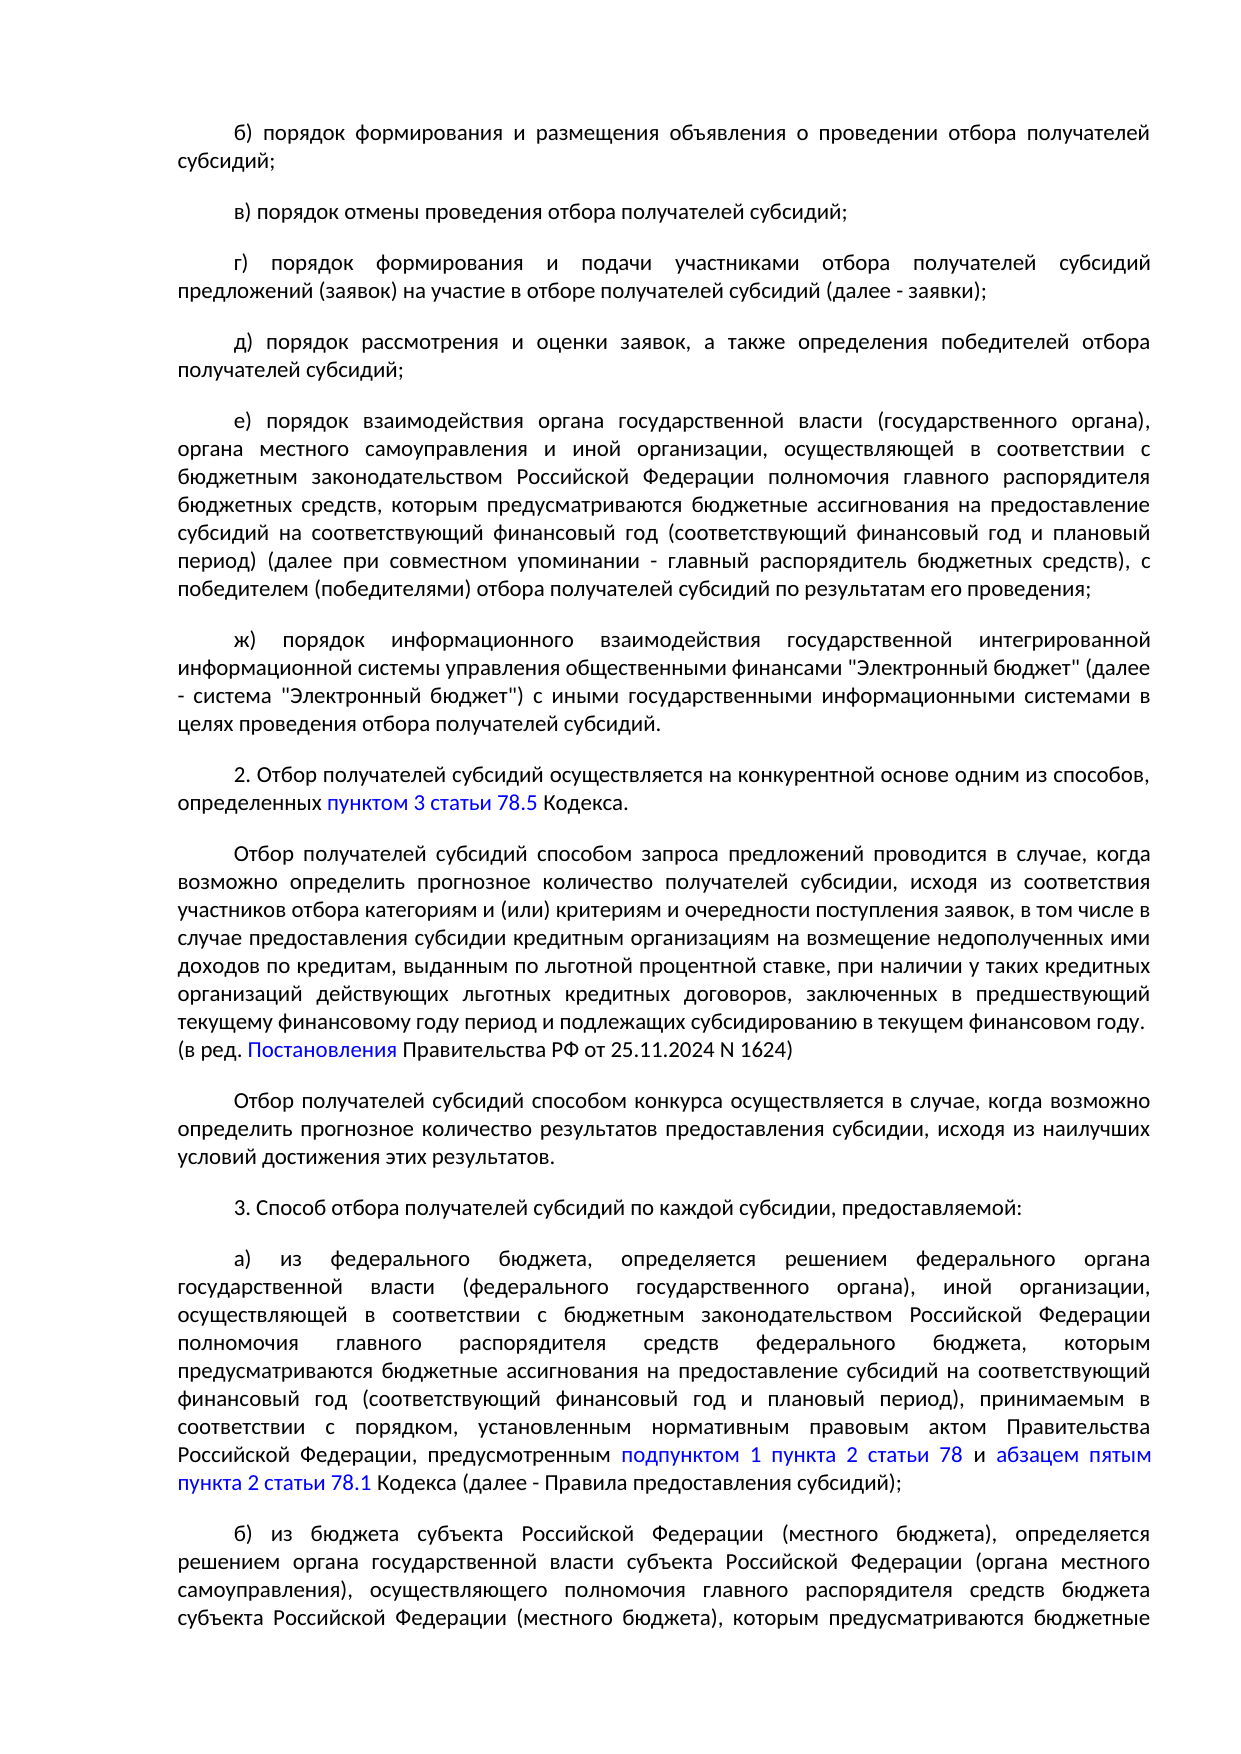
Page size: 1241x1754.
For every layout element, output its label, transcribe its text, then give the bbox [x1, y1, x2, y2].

text д) порядок рассмотрения и оценки заявок, а также определения победителей отбора получателей субсидий; [177, 327, 1152, 383]
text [177, 1519, 1152, 1631]
text в) порядок отмены проведения отбора получателей субсидий; [177, 197, 1152, 225]
text 2. Отбор получателей субсидий осуществляется на конкурентной основе одним из способов, определенных пунктом 3 статьи 78.5 Кодекса. [177, 760, 1152, 816]
text ж) порядок информационного взаимодействия государственной интегрированной информационной системы управления общественными финансами "Электронный бюджет" (далее - система "Электронный бюджет") с иными государственными информационными системами в целях проведения отбора получателей субсидий. [177, 625, 1152, 737]
text (в ред. Постановления Правительства РФ от 25.11.2024 N 1624) [177, 1035, 1152, 1063]
text 3. Способ отбора получателей субсидий по каждой субсидии, предоставляемой: [177, 1193, 1152, 1221]
text г) порядок формирования и подачи участниками отбора получателей субсидий предложений (заявок) на участие в отборе получателей субсидий (далее - заявки); [177, 248, 1152, 304]
text Отбор получателей субсидий способом конкурса осуществляется в случае, когда возможно определить прогнозное количество результатов предоставления субсидии, исходя из наилучших условий достижения этих результатов. [177, 1086, 1152, 1170]
text а) из федерального бюджета, определяется решением федерального органа государственной власти (федерального государственного органа), иной организации, осуществляющей в соответствии с бюджетным законодательством Российской Федерации полномочия главного распорядителя средств федерального бюджета, которым предусматриваются бюджетные ассигнования на предоставление субсидий на соответствующий финансовый год (соответствующий финансовый год и плановый период), принимаемым в соответствии с порядком, установленным нормативным правовым актом Правительства Российской Федерации, предусмотренным подпунктом 1 пункта 2 статьи 78 и абзацем пятым пункта 2 статьи 78.1 Кодекса (далее - Правила предоставления субсидий); [177, 1244, 1152, 1496]
text Отбор получателей субсидий способом запроса предложений проводится в случае, когда возможно определить прогнозное количество получателей субсидии, исходя из соответствия участников отбора категориям и (или) критериям и очередности поступления заявок, в том числе в случае предоставления субсидии кредитным организациям на возмещение недополученных ими доходов по кредитам, выданным по льготной процентной ставке, при наличии у таких кредитных организаций действующих льготных кредитных договоров, заключенных в предшествующий текущему финансовому году период и подлежащих субсидированию в текущем финансовом году. [177, 839, 1152, 1035]
text б) порядок формирования и размещения объявления о проведении отбора получателей субсидий; [177, 118, 1152, 174]
text е) порядок взаимодействия органа государственной власти (государственного органа), органа местного самоуправления и иной организации, осуществляющей в соответствии с бюджетным законодательством Российской Федерации полномочия главного распорядителя бюджетных средств, которым предусматриваются бюджетные ассигнования на предоставление субсидий на соответствующий финансовый год (соответствующий финансовый год и плановый период) (далее при совместном упоминании - главный распорядитель бюджетных средств), с победителем (победителями) отбора получателей субсидий по результатам его проведения; [177, 406, 1152, 602]
